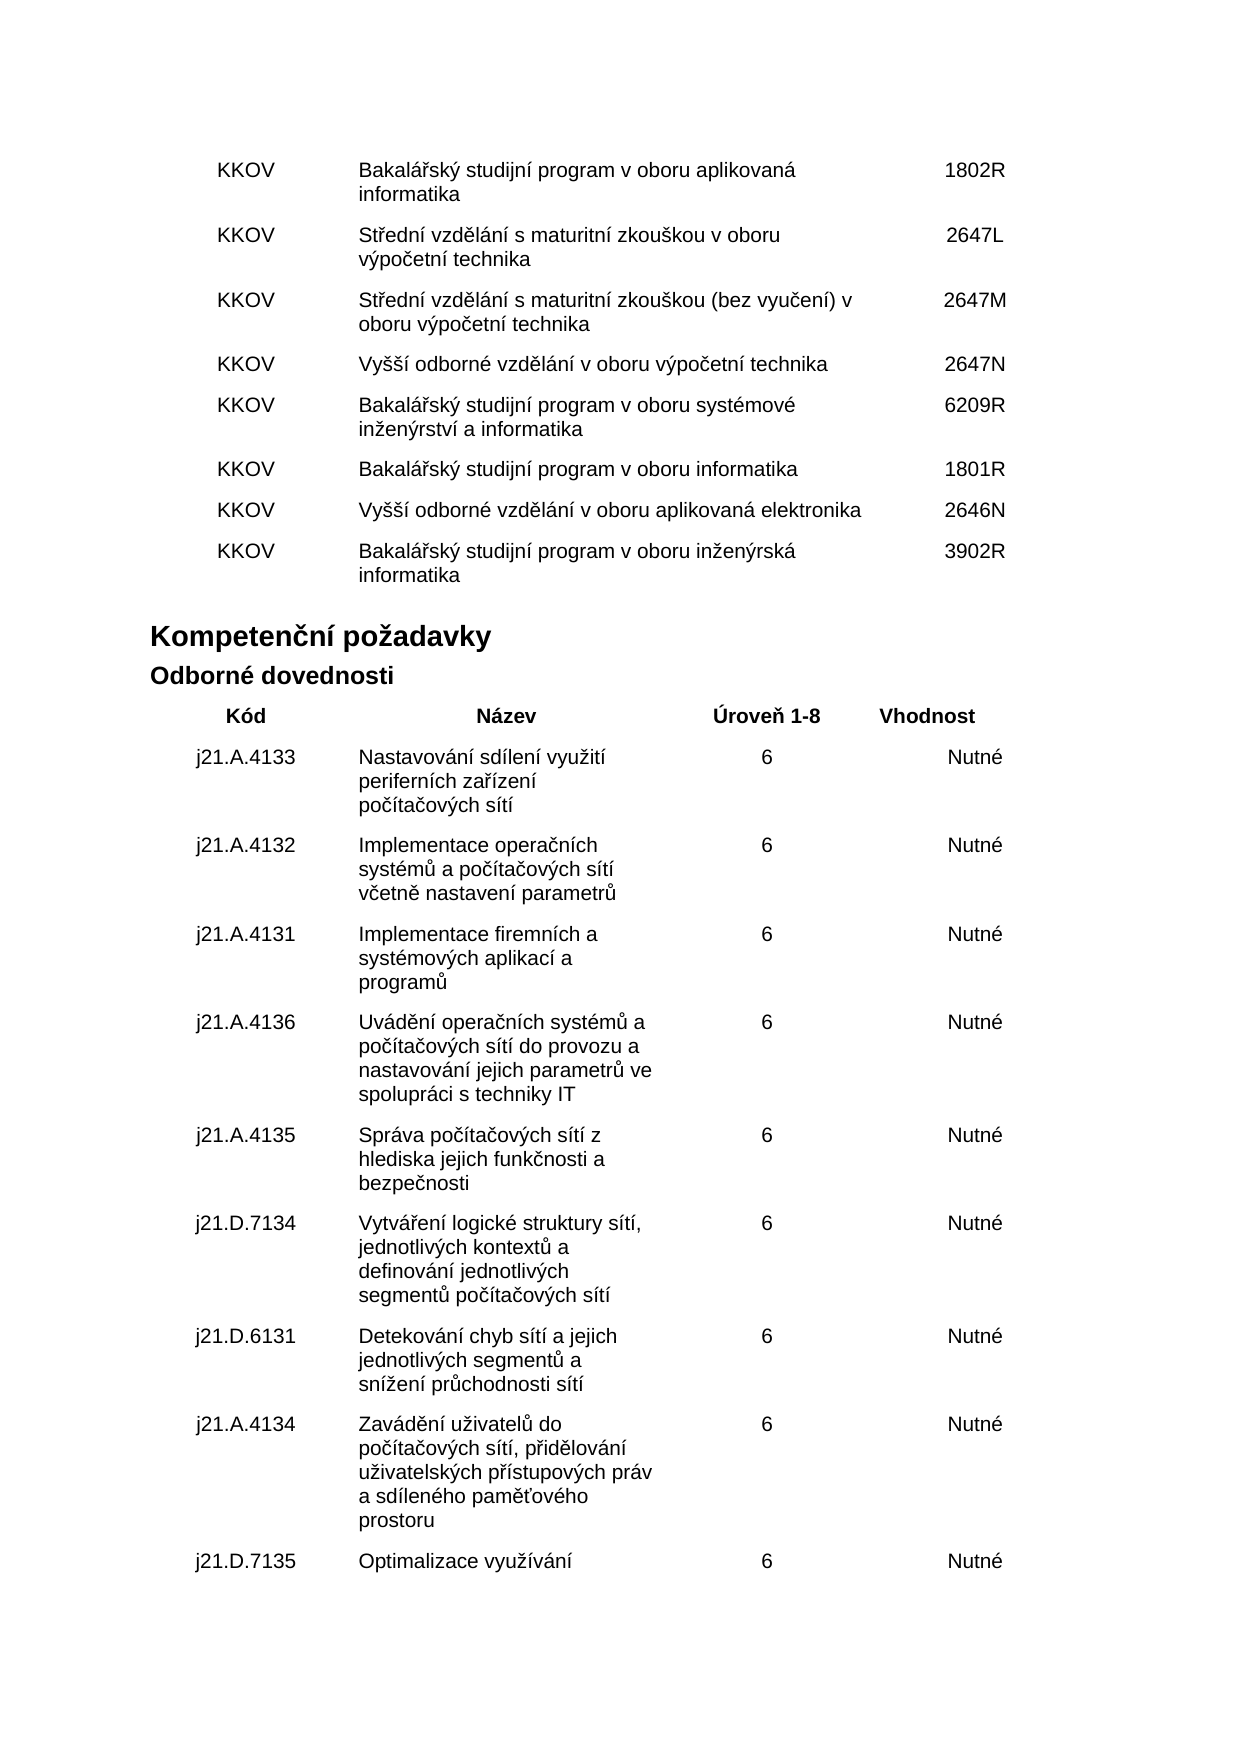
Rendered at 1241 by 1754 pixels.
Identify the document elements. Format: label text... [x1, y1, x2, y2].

table_cell j21.A.4135 [142, 1114, 350, 1203]
table_cell 6 [663, 1114, 871, 1203]
table_cell j21.A.4134 [142, 1404, 350, 1540]
table_cell 1801R [871, 449, 1079, 489]
table_cell 6 [663, 1404, 871, 1540]
table_cell Nutné [871, 1002, 1079, 1114]
table_cell j21.A.4136 [142, 1002, 350, 1114]
table_cell 6 [663, 1315, 871, 1404]
table_cell KKOV [142, 279, 350, 344]
table_cell Implementace operačních systémů a počítačových sítí včetně nastavení parametrů [350, 825, 662, 913]
table_cell 2647N [871, 344, 1079, 384]
table_cell Implementace firemních a systémových aplikací a programů [350, 913, 662, 1002]
table_cell 2647M [871, 279, 1079, 344]
table_header Název [350, 696, 662, 736]
table_cell Detekování chyb sítí a jejich jednotlivých segmentů a snížení průchodnosti sítí [350, 1315, 662, 1404]
table_cell 3902R [871, 530, 1079, 595]
subtitle Odborné dovednosti [150, 661, 1090, 689]
table_cell Bakalářský studijní program v oboru systémové inženýrství a informatika [350, 384, 871, 449]
table_cell 6 [663, 736, 871, 825]
table_cell KKOV [142, 150, 350, 214]
table_cell Vytváření logické struktury sítí, jednotlivých kontextů a definování jednotlivých segmentů počítačových sítí [350, 1203, 662, 1315]
table_cell Bakalářský studijní program v oboru aplikovaná informatika [350, 150, 871, 214]
table_cell 6 [663, 1540, 871, 1581]
table_cell 2647L [871, 215, 1079, 279]
table_header Vhodnost [871, 696, 1079, 736]
table_cell Nutné [871, 913, 1079, 1002]
table_cell j21.A.4133 [142, 736, 350, 825]
table_cell Zavádění uživatelů do počítačových sítí, přidělování uživatelských přístupových práv a sdíleného paměťového prostoru [350, 1404, 662, 1540]
table_cell 6 [663, 1002, 871, 1114]
table_cell 2646N [871, 490, 1079, 530]
table_cell Nutné [871, 1315, 1079, 1404]
table_cell Uvádění operačních systémů a počítačových sítí do provozu a nastavování jejich parametrů ve spolupráci s techniky IT [350, 1002, 662, 1114]
table_cell Nutné [871, 825, 1079, 913]
table_header Kód [142, 696, 350, 736]
table_cell Nastavování sdílení využití periferních zařízení počítačových sítí [350, 736, 662, 825]
table_cell KKOV [142, 449, 350, 489]
table_cell Střední vzdělání s maturitní zkouškou v oboru výpočetní technika [350, 215, 871, 279]
table_cell Nutné [871, 1114, 1079, 1203]
table_cell j21.D.7135 [142, 1540, 350, 1581]
table_cell 6 [663, 1203, 871, 1315]
table_cell KKOV [142, 384, 350, 449]
table_cell Správa počítačových sítí z hlediska jejich funkčnosti a bezpečnosti [350, 1114, 662, 1203]
table_cell Nutné [871, 1203, 1079, 1315]
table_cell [350, 1540, 662, 1581]
table_cell KKOV [142, 215, 350, 279]
table_header Úroveň 1-8 [663, 696, 871, 736]
table_cell j21.A.4131 [142, 913, 350, 1002]
table_cell Bakalářský studijní program v oboru informatika [350, 449, 871, 489]
table_cell Střední vzdělání s maturitní zkouškou (bez vyučení) v oboru výpočetní technika [350, 279, 871, 344]
subtitle Kompetenční požadavky [150, 619, 1090, 652]
table_cell Vyšší odborné vzdělání v oboru aplikovaná elektronika [350, 490, 871, 530]
table_cell KKOV [142, 344, 350, 384]
table_cell j21.D.6131 [142, 1315, 350, 1404]
table_cell KKOV [142, 530, 350, 595]
table_cell Bakalářský studijní program v oboru inženýrská informatika [350, 530, 871, 595]
table_cell KKOV [142, 490, 350, 530]
table_cell Vyšší odborné vzdělání v oboru výpočetní technika [350, 344, 871, 384]
table_cell 6209R [871, 384, 1079, 449]
table_cell j21.D.7134 [142, 1203, 350, 1315]
table_cell j21.A.4132 [142, 825, 350, 913]
table_cell Nutné [871, 1540, 1079, 1581]
table_cell Nutné [871, 1404, 1079, 1540]
table_cell 6 [663, 825, 871, 913]
table_cell Nutné [871, 736, 1079, 825]
table_cell 6 [663, 913, 871, 1002]
table_cell 1802R [871, 150, 1079, 214]
